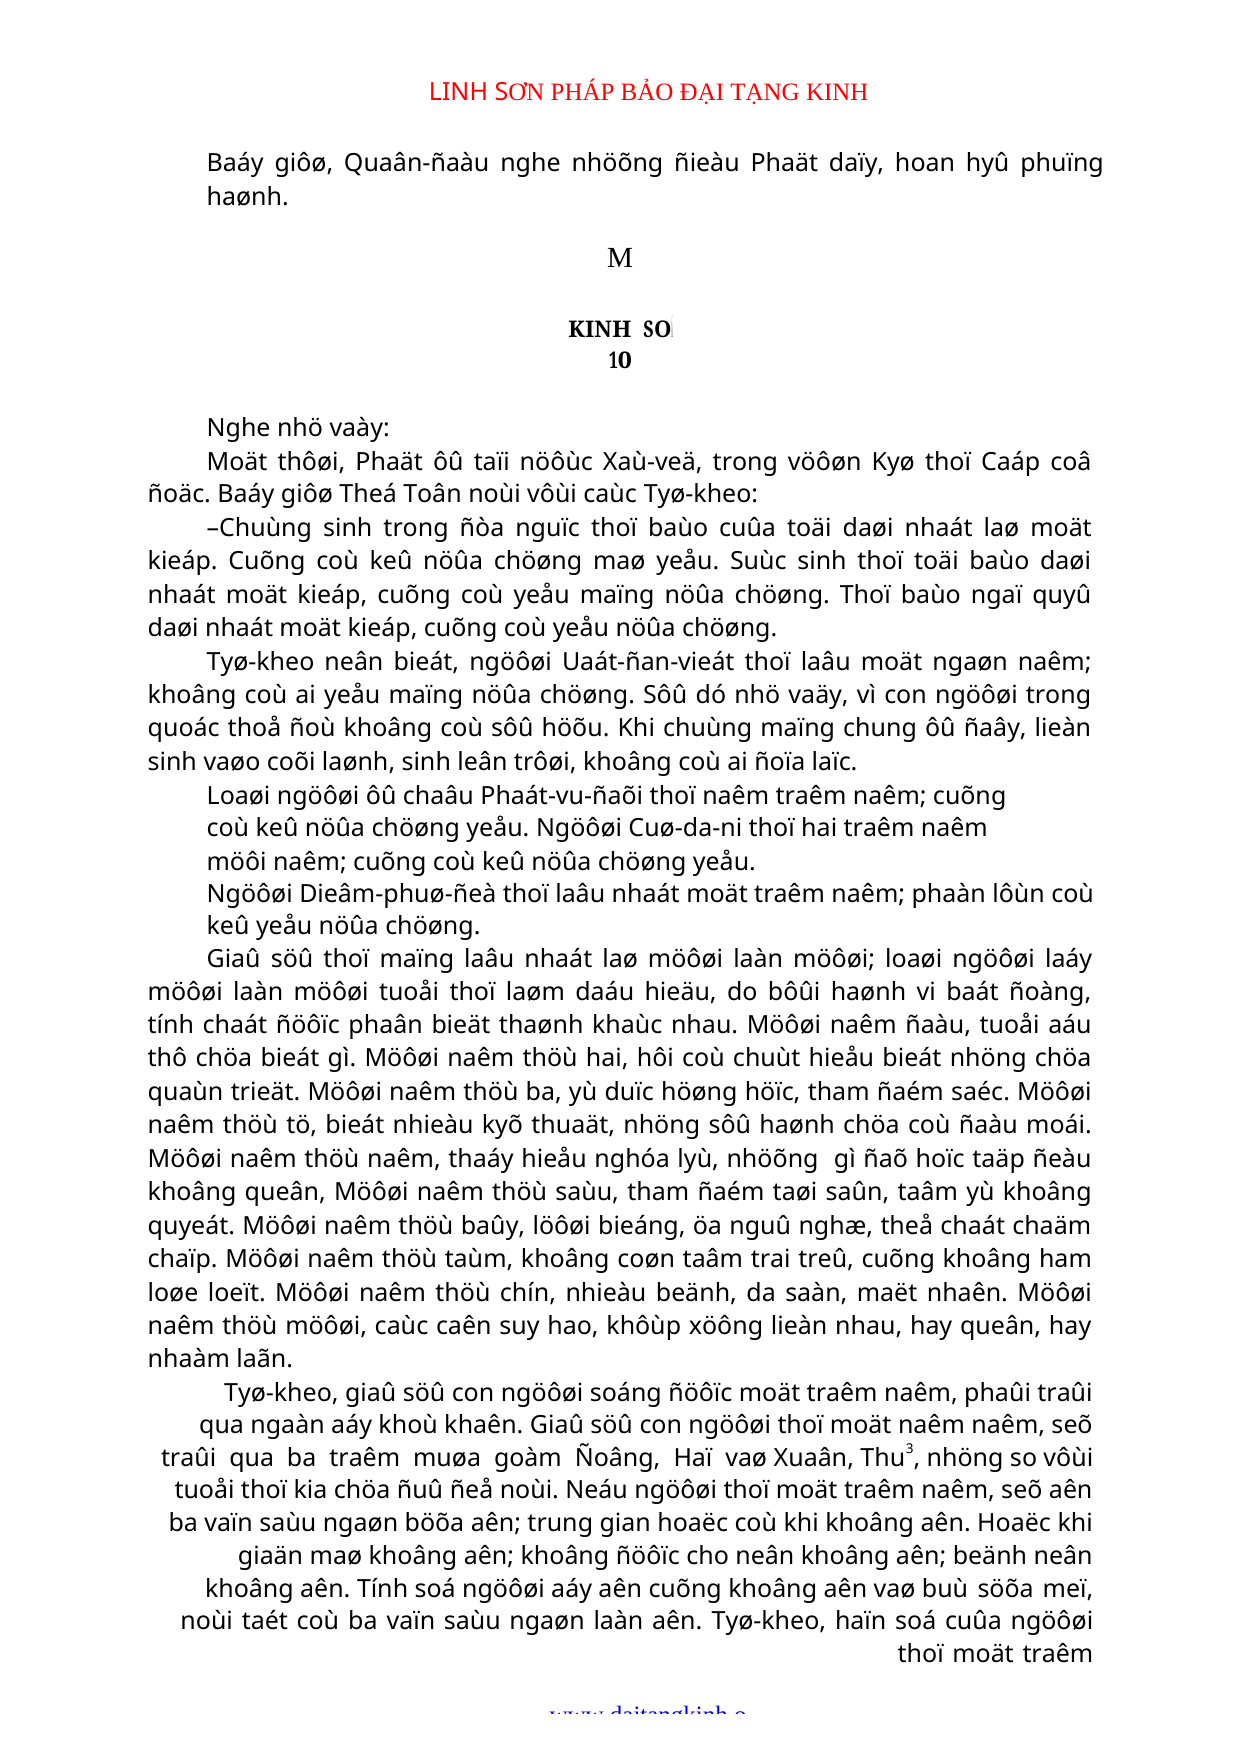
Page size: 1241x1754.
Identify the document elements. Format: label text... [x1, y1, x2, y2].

text –Chuùng sinh trong ñòa nguïc thoï baùo cuûa toäi daøi nhaát laø moät kieáp. Cuõng coù keû nöûa chöøng maø yeåu. Suùc sinh thoï toäi baùo daøi nhaát moät kieáp, cuõng coù yeåu maïng nöûa chöøng. Thoï baùo ngaï quyû daøi nhaát moät kieáp, cuõng coù yeåu nöûa chöøng. [147, 510, 1093, 644]
text Moät thôøi, Phaät ôû taïi nöôùc Xaù-veä, trong vöôøn Kyø thoï Caáp coâ ñoäc. Baáy giôø Theá Toân noùi vôùi caùc Tyø-kheo: [147, 443, 1093, 510]
subtitle M [135, 240, 1104, 274]
text Tyø-kheo, giaû söû con ngöôøi soáng ñöôïc moät traêm naêm, phaûi traûi qua ngaàn aáy khoù khaên. Giaû söû con ngöôøi thoï moät naêm naêm, seõ traûi qua ba traêm muøa goàm Ñoâng, Haï vaø Xuaân, Thu3, nhöng so vôùi tuoåi thoï kia chöa ñuû ñeå noùi. Neáu ngöôøi thoï moät traêm naêm, seõ aên ba vaïn saùu ngaøn böõa aên; trung gian hoaëc coù khi khoâng aên. Hoaëc khi giaän maø khoâng aên; khoâng ñöôïc cho neân khoâng aên; beänh neân khoâng aên. Tính soá ngöôøi aáy aên cuõng khoâng aên vaø buù söõa meï, noùi taét coù ba vaïn saùu ngaøn laàn aên. Tyø-kheo, haïn soá cuûa ngöôøi thoï moät traêm [147, 1375, 1093, 1670]
text Giaû söû thoï maïng laâu nhaát laø möôøi laàn möôøi; loaøi ngöôøi laáy möôøi laàn möôøi tuoåi thoï laøm daáu hieäu, do bôûi haønh vi baát ñoàng, tính chaát ñöôïc phaân bieät thaønh khaùc nhau. Möôøi naêm ñaàu, tuoåi aáu thô chöa bieát gì. Möôøi naêm thöù hai, hôi coù chuùt hieåu bieát nhöng chöa quaùn trieät. Möôøi naêm thöù ba, yù duïc höøng höïc, tham ñaém saéc. Möôøi naêm thöù tö, bieát nhieàu kyõ thuaät, nhöng sôû haønh chöa coù ñaàu moái. Möôøi naêm thöù naêm, thaáy hieåu nghóa lyù, nhöõng gì ñaõ hoïc taäp ñeàu khoâng queân, Möôøi naêm thöù saùu, tham ñaém taøi saûn, taâm yù khoâng quyeát. Möôøi naêm thöù baûy, löôøi bieáng, öa nguû nghæ, theå chaát chaäm chaïp. Möôøi naêm thöù taùm, khoâng coøn taâm trai treû, cuõng khoâng ham loøe loeït. Möôøi naêm thöù chín, nhieàu beänh, da saàn, maët nhaên. Möôøi naêm thöù möôøi, caùc caên suy hao, khôùp xöông lieàn nhau, hay queân, hay nhaàm laãn. [147, 941, 1093, 1375]
text Loaøi ngöôøi ôû chaâu Phaát-vu-ñaõi thoï naêm traêm naêm; cuõng coù keû nöûa chöøng yeåu. Ngöôøi Cuø-da-ni thoï hai traêm naêm möôi naêm; cuõng coù keû nöûa chöøng yeåu. [206, 777, 1020, 878]
text KINH SOÁ 10 [551, 313, 689, 376]
text Baáy giôø, Quaân-ñaàu nghe nhöõng ñieàu Phaät daïy, hoan hyû phuïng haønh. [206, 145, 1105, 213]
text Tyø-kheo neân bieát, ngöôøi Uaát-ñan-vieát thoï laâu moät ngaøn naêm; khoâng coù ai yeåu maïng nöûa chöøng. Sôû dó nhö vaäy, vì con ngöôøi trong quoác thoå ñoù khoâng coù sôû höõu. Khi chuùng maïng chung ôû ñaây, lieàn sinh vaøo coõi laønh, sinh leân trôøi, khoâng coù ai ñoïa laïc. [147, 644, 1093, 777]
text Nghe nhö vaày: [206, 411, 1105, 443]
text Ngöôøi Dieâm-phuø-ñeà thoï laâu nhaát moät traêm naêm; phaàn lôùn coù keû yeåu nöûa chöøng. [206, 878, 1105, 941]
